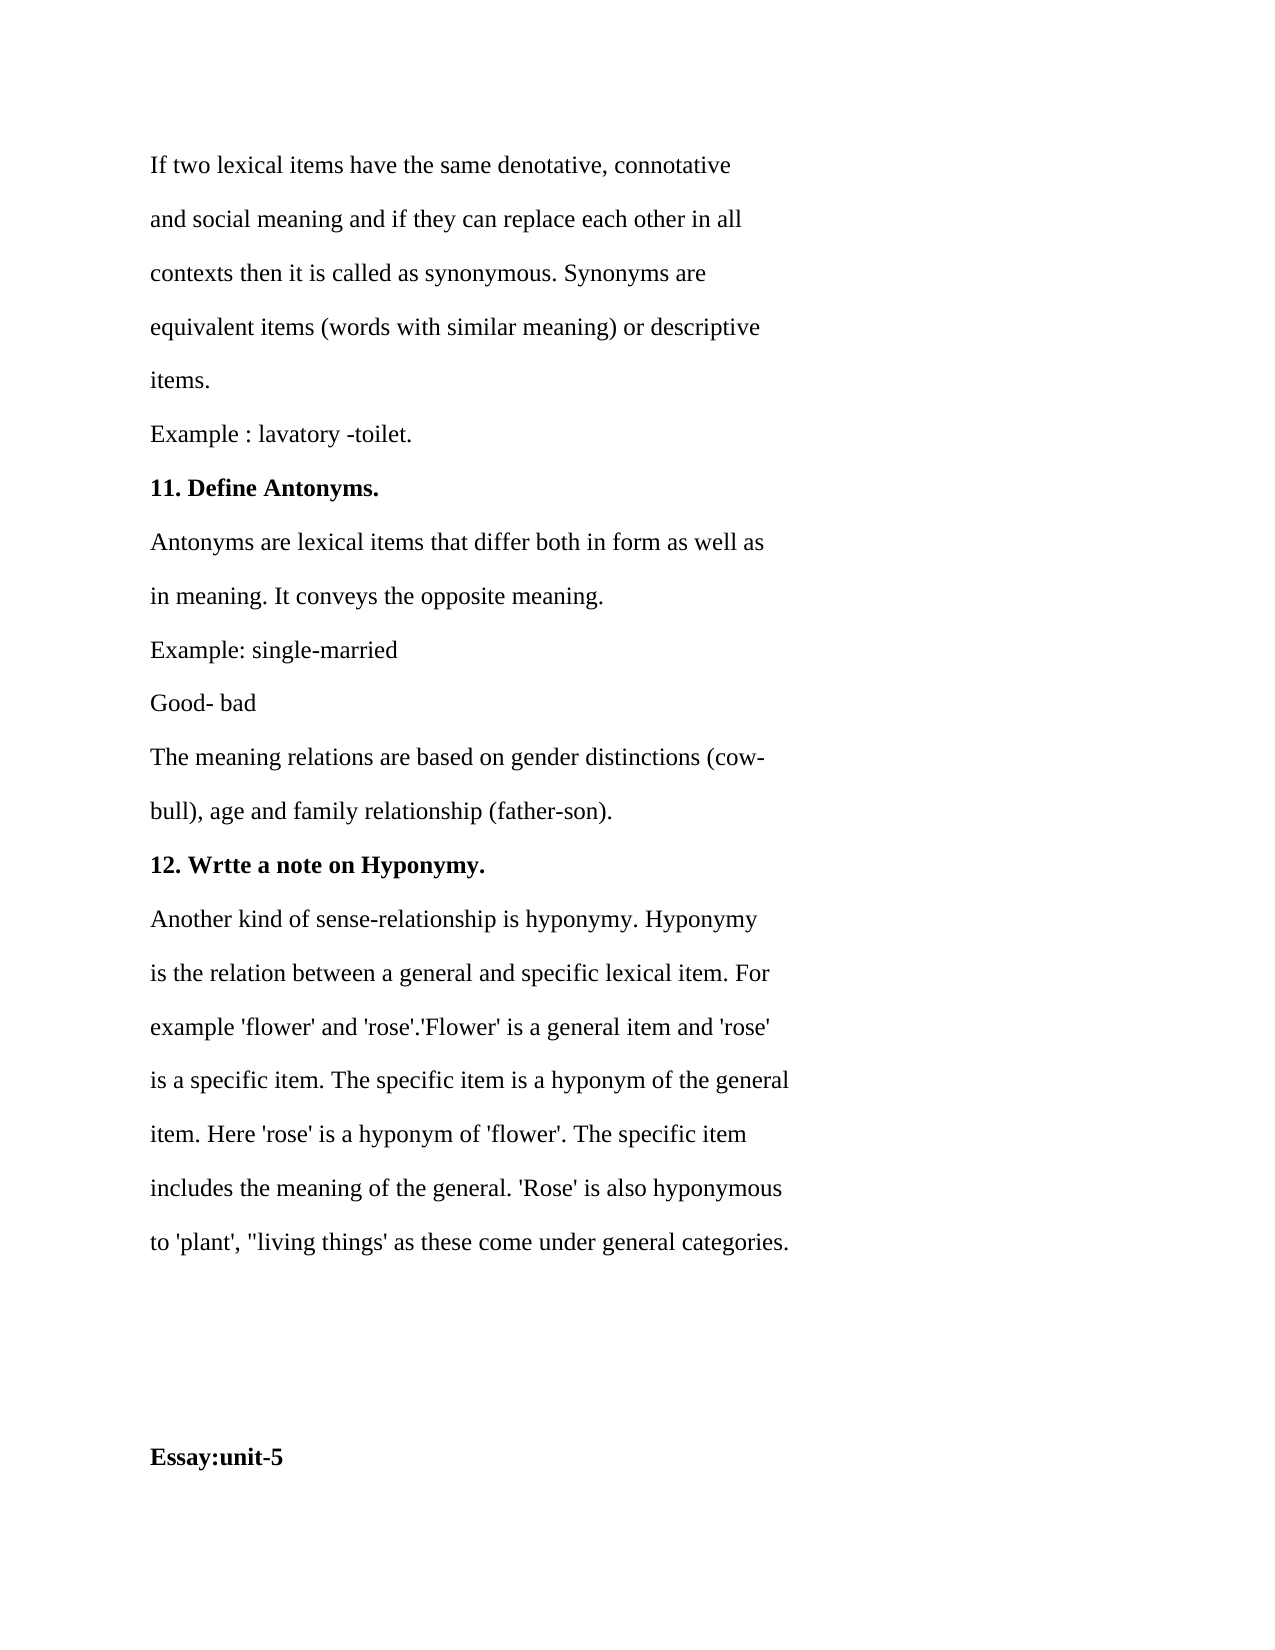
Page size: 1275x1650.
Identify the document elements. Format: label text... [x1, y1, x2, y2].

text equivalent items (words with similar meaning) or descriptive [150, 312, 1125, 340]
text Good- bad [150, 688, 1125, 717]
text The meaning relations are based on gender distinctions (cow- [150, 742, 1125, 771]
text in meaning. It conveys the opposite meaning. [150, 581, 1125, 609]
text is the relation between a general and specific lexical item. For [150, 958, 1125, 987]
text 11. Define Antonyms. [150, 473, 1125, 502]
text includes the meaning of the general. 'Rose' is also hyponymous [150, 1173, 1125, 1202]
text Example: single-married [150, 635, 1125, 663]
text Another kind of sense-relationship is hyponymy. Hyponymy [150, 904, 1125, 933]
text Example : lavatory -toilet. [150, 419, 1125, 448]
text bull), age and family relationship (father-son). [150, 796, 1125, 825]
text to 'plant', "living things' as these come under general categories. [150, 1227, 1125, 1256]
text contexts then it is called as synonymous. Synonyms are [150, 258, 1125, 286]
text and social meaning and if they can replace each other in all [150, 204, 1125, 233]
text Essay:unit-5 [150, 1442, 1125, 1471]
text example 'flower' and 'rose'.'Flower' is a general item and 'rose' [150, 1012, 1125, 1040]
text If two lexical items have the same denotative, connotative [150, 150, 1125, 179]
text is a specific item. The specific item is a hyponym of the general [150, 1066, 1125, 1094]
text 12. Wrtte a note on Hyponymy. [150, 850, 1125, 879]
text items. [150, 365, 1125, 394]
text item. Here 'rose' is a hyponym of 'flower'. The specific item [150, 1119, 1125, 1148]
text Antonyms are lexical items that differ both in form as well as [150, 527, 1125, 556]
